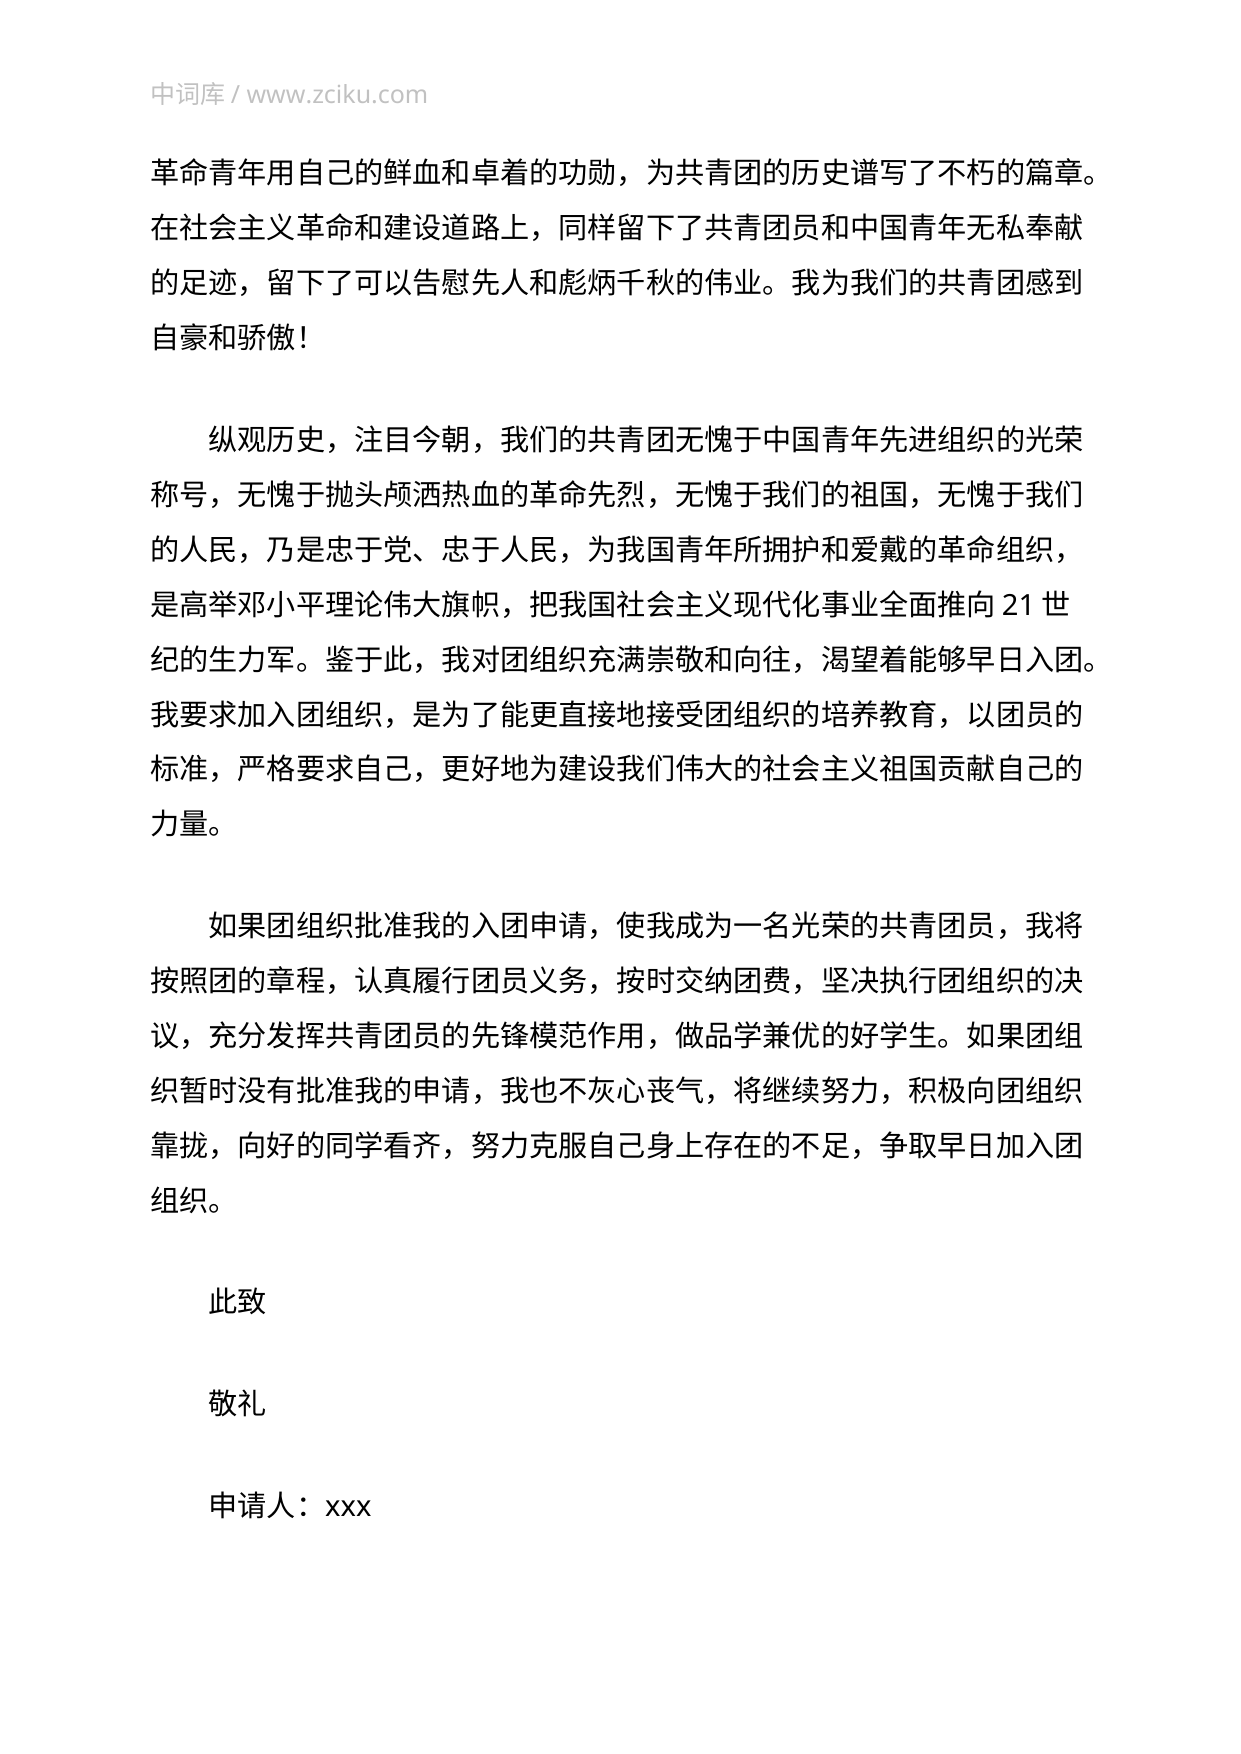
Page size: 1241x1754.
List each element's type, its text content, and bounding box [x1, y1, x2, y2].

text 申请人：xxx [150, 1482, 1090, 1525]
text 此致 [150, 1279, 1090, 1321]
text 敬礼 [150, 1381, 1090, 1423]
text 纵观历史，注目今朝，我们的共青团无愧于中国青年先进组织的光荣称号，无愧于抛头颅洒热血的革命先烈，无愧于我们的祖国，无愧于我们的人民，乃是忠于党、忠于人民，为我国青年所拥护和爱戴的革命组织，是高举邓小平理论伟大旗帜，把我国社会主义现代化事业全面推向21世纪的生力军。鉴于此，我对团组织充满崇敬和向往，渴望着能够早日入团。我要求加入团组织，是为了能更直接地接受团组织的培养教育，以团员的标准，严格要求自己，更好地为建设我们伟大的社会主义祖国贡献自己的力量。 [150, 416, 1090, 843]
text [150, 150, 1090, 357]
text 如果团组织批准我的入团申请，使我成为一名光荣的共青团员，我将按照团的章程，认真履行团员义务，按时交纳团费，坚决执行团组织的决议，充分发挥共青团员的先锋模范作用，做品学兼优的好学生。如果团组织暂时没有批准我的申请，我也不灰心丧气，将继续努力，积极向团组织靠拢，向好的同学看齐，努力克服自己身上存在的不足，争取早日加入团组织。 [150, 903, 1090, 1219]
